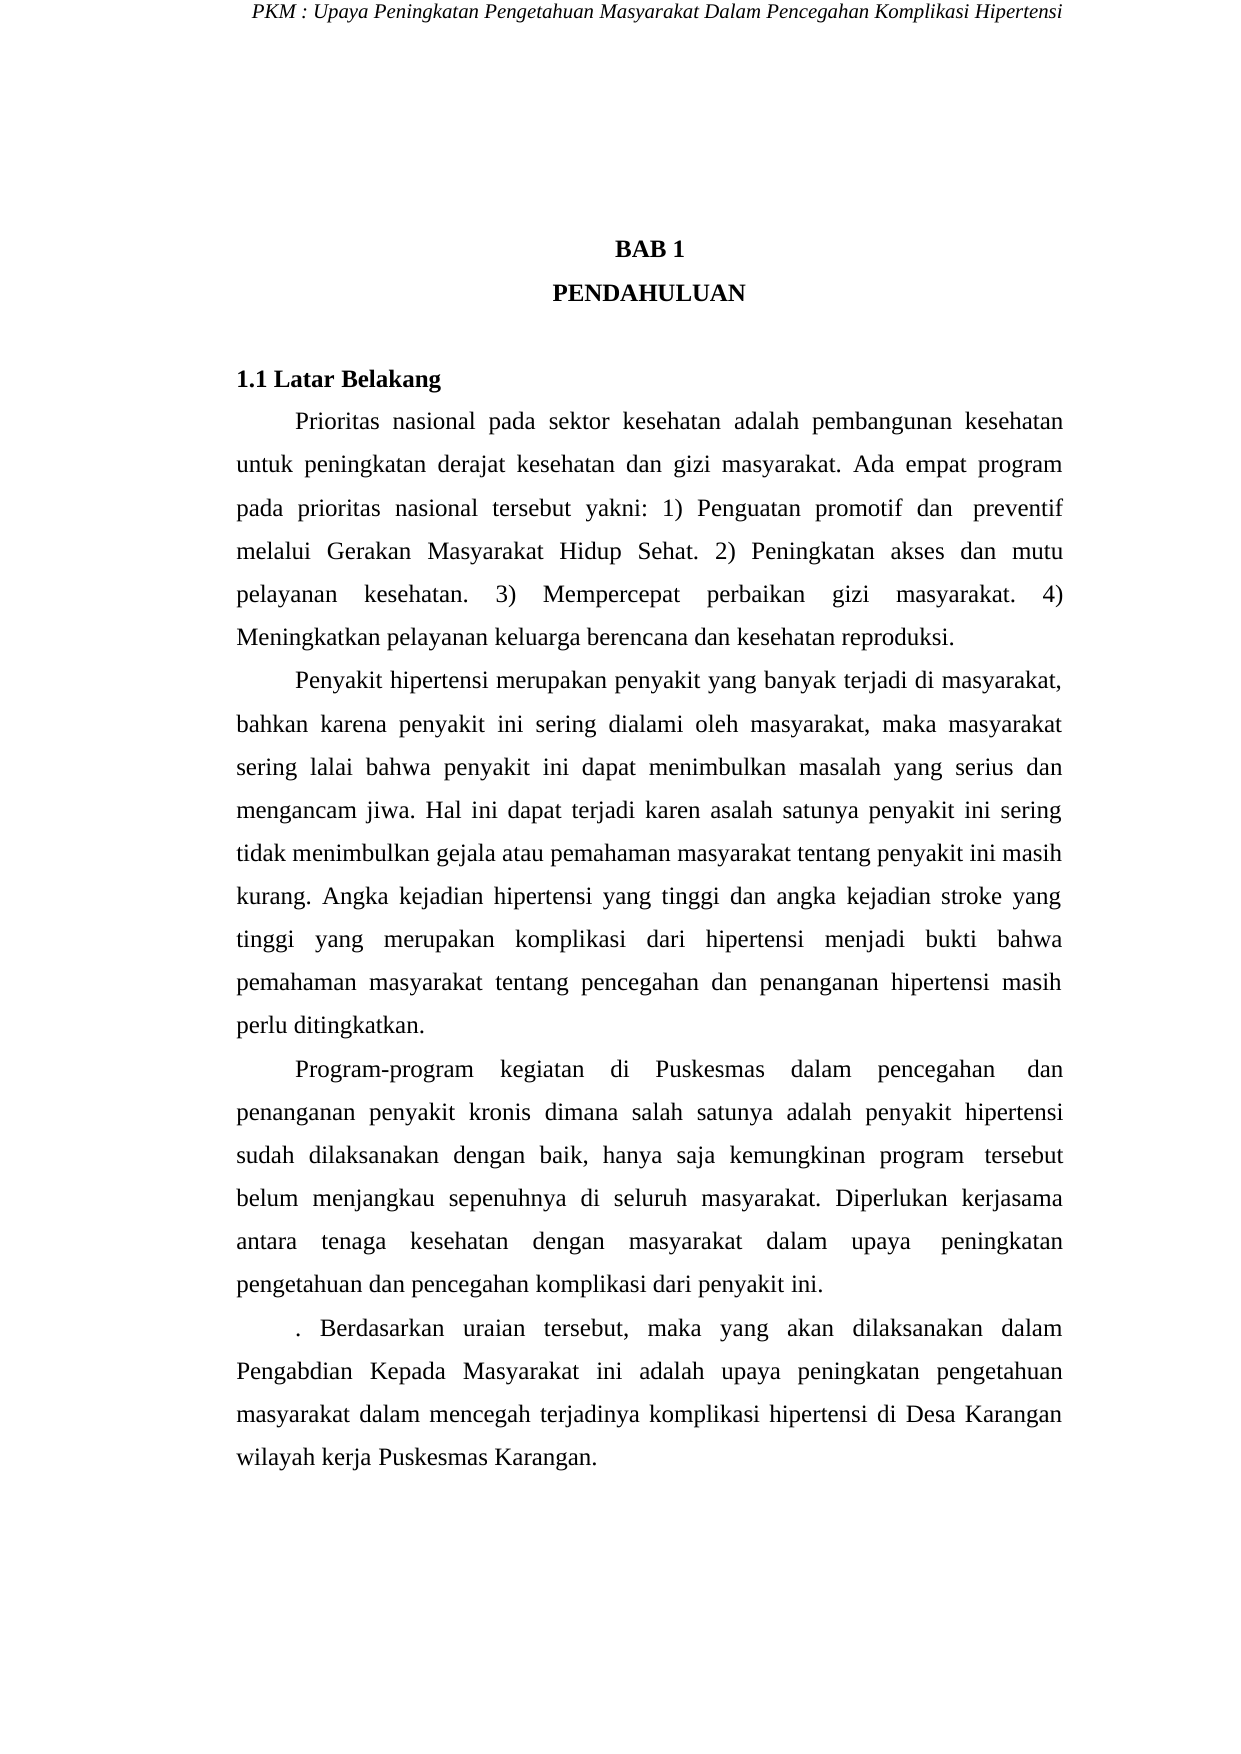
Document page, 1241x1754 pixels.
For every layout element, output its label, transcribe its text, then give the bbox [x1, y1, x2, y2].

text . Berdasarkan uraian tersebut, maka yang akan dilaksanakan dalam Pengabdian Kepada Masyarakat ini adalah upaya peningkatan pengetahuan masyarakat dalam mencegah terjadinya komplikasi hipertensi di Desa Karangan wilayah kerja Puskesmas Karangan. [236, 1313, 1063, 1471]
text Program-program kegiatan di Puskesmas dalam pencegahan dan penanganan penyakit kronis dimana salah satunya adalah penyakit hipertensi sudah dilaksanakan dengan baik, hanya saja kemungkinan program tersebut belum menjangkau sepenuhnya di seluruh masyarakat. Diperlukan kerjasama antara tenaga kesehatan dengan masyarakat dalam upaya peningkatan pengetahuan dan pencegahan komplikasi dari penyakit ini. [236, 1054, 1063, 1298]
text Penyakit hipertensi merupakan penyakit yang banyak terjadi di masyarakat, bahkan karena penyakit ini sering dialami oleh masyarakat, maka masyarakat sering lalai bahwa penyakit ini dapat menimbulkan masalah yang serius dan mengancam jiwa. Hal ini dapat terjadi karen asalah satunya penyakit ini sering tidak menimbulkan gejala atau pemahaman masyarakat tentang penyakit ini masih kurang. Angka kejadian hipertensi yang tinggi dan angka kejadian stroke yang tinggi yang merupakan komplikasi dari hipertensi menjadi bukti bahwa pemahaman masyarakat tentang pencegahan dan penanganan hipertensi masih perlu ditingkatkan. [236, 666, 1062, 1039]
text 1.1 Latar Belakang [236, 364, 1121, 393]
text Prioritas nasional pada sektor kesehatan adalah pembangunan kesehatan untuk peningkatan derajat kesehatan dan gizi masyarakat. Ada empat program pada prioritas nasional tersebut yakni: 1) Penguatan promotif dan preventif melalui Gerakan Masyarakat Hidup Sehat. 2) Peningkatan akses dan mutu pelayanan kesehatan. 3) Mempercepat perbaikan gizi masyarakat. 4) Meningkatkan pelayanan keluarga berencana dan kesehatan reproduksi. [236, 406, 1063, 651]
subtitle BAB 1 PENDAHULUAN [552, 234, 747, 307]
